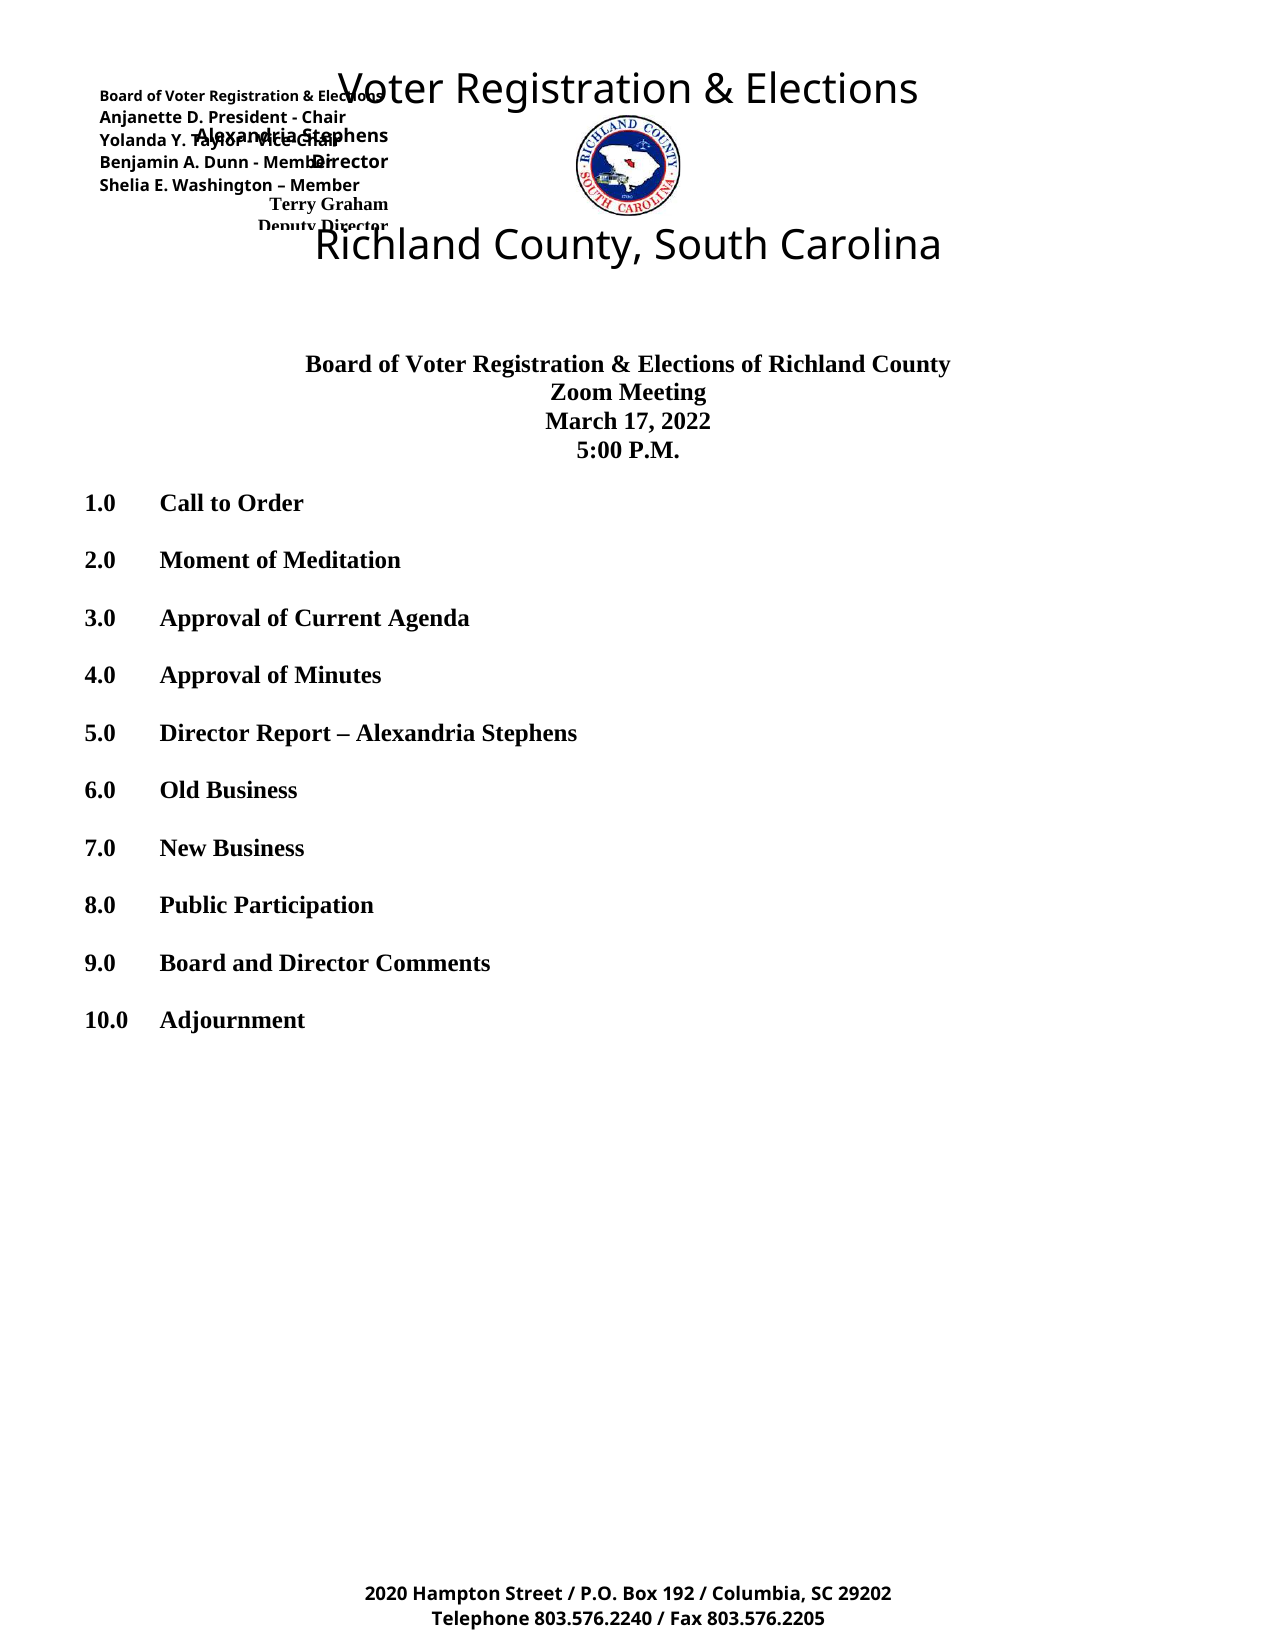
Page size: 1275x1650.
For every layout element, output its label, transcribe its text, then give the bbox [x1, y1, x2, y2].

list Moment of Meditation [84, 545, 1172, 574]
list New Business [84, 833, 1172, 861]
list Call to Order [84, 488, 1172, 516]
list Board and Director Comments [84, 948, 1172, 976]
picture [575, 115, 681, 216]
text Board of Voter Registration & Elections of Richland County [84, 349, 1172, 377]
list Approval of Minutes [84, 660, 1172, 689]
list Public Participation [84, 890, 1172, 919]
list Old Business [84, 775, 1172, 804]
text March 17, 2022 [84, 406, 1172, 435]
list Adjournment [84, 1005, 1172, 1034]
text Zoom Meeting [84, 377, 1172, 406]
text 5:00 P.M. [84, 435, 1172, 464]
list Director Report – Alexandria Stephens [84, 718, 1172, 746]
list Approval of Current Agenda [84, 603, 1172, 631]
